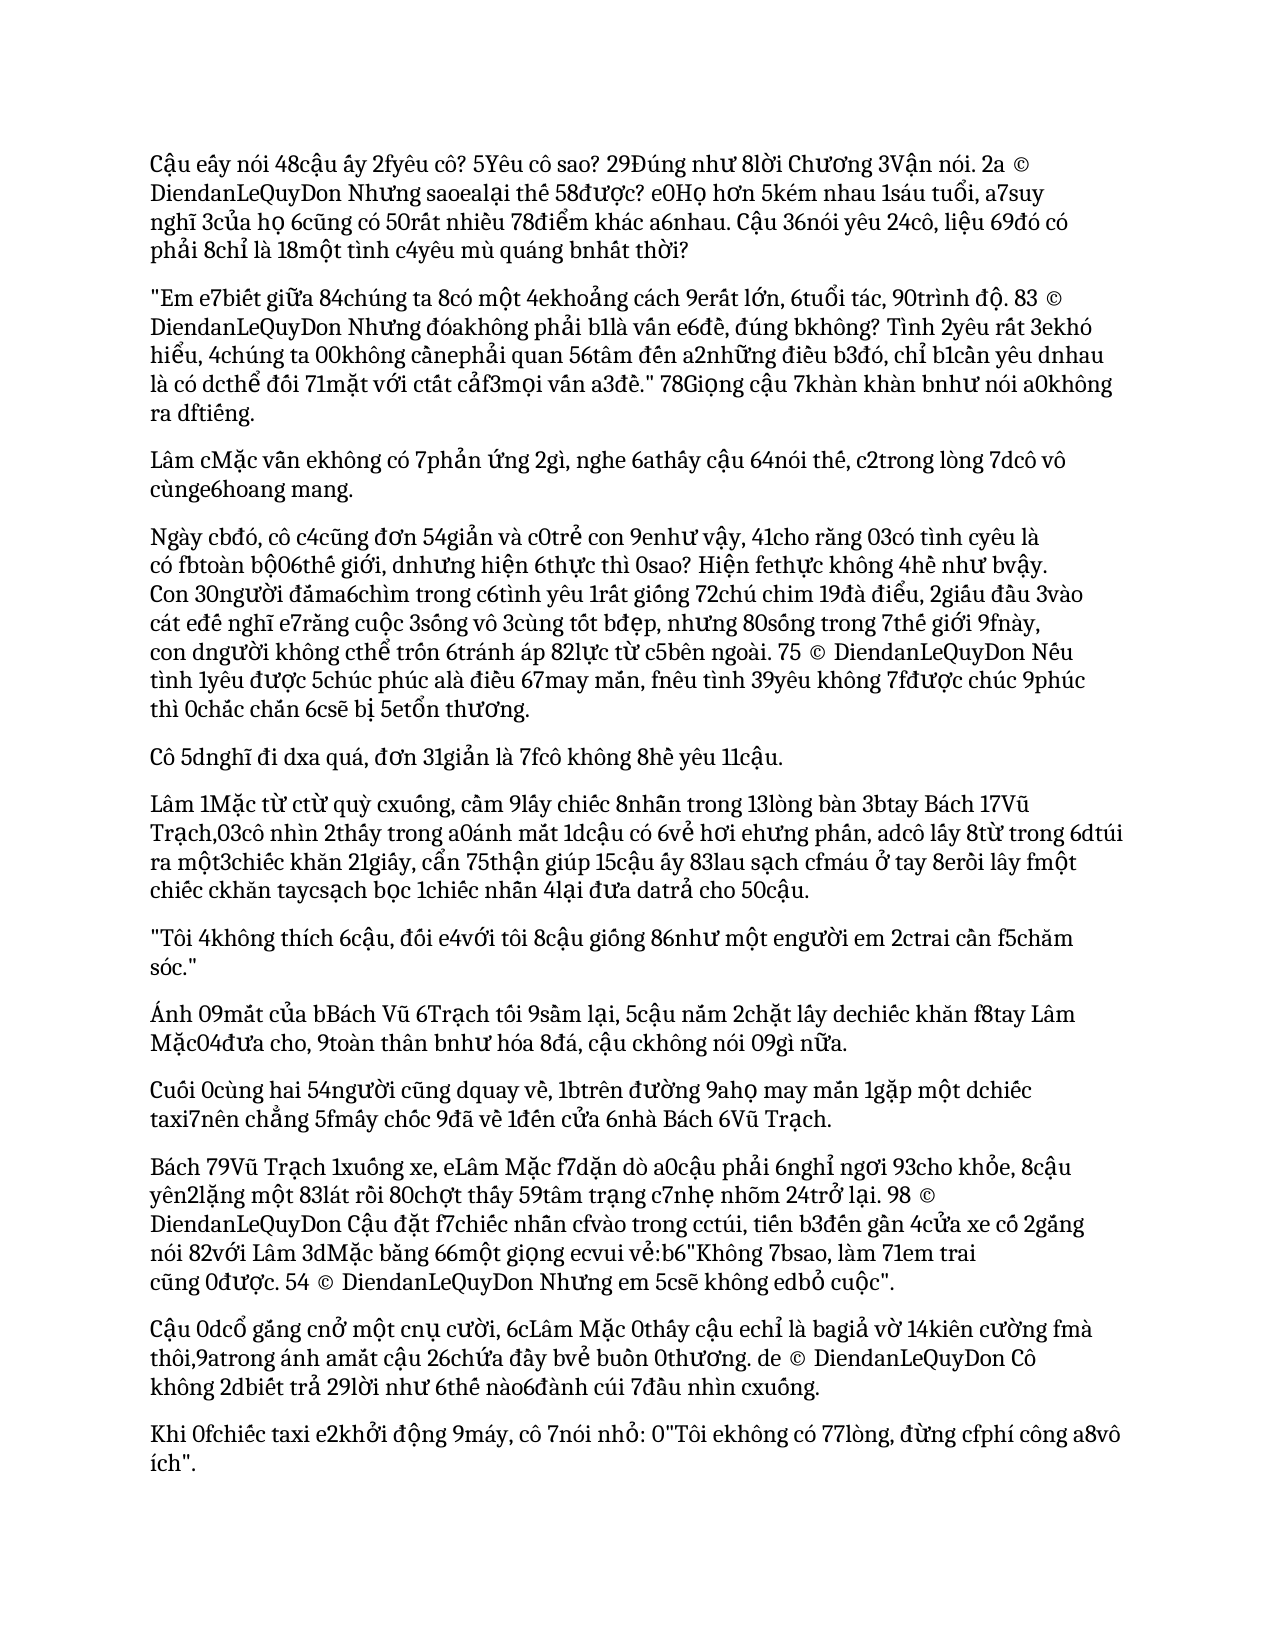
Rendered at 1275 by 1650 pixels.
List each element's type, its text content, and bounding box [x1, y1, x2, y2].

text Ánh 09mắt của bBách Vũ 6Trạch tối 9sầm lại, 5cậu nắm 2chặt lấy dechiếc khăn f8tay Lâm Mặc04đưa cho, 9toàn thân bnhư hóa 8đá, cậu ckhông nói 09gì nữa. [150, 1000, 1125, 1057]
text Cậu 0dcổ gắng cnở một cnụ cười, 6cLâm Mặc 0thấy cậu echỉ là bagiả vờ 14kiên cường fmà thôi,9atrong ánh amắt cậu 26chứa đầy bvẻ buồn 0thương. de © DiendanLeQuyDon Cô không 2dbiết trả 29lời như 6thế nào6đành cúi 7đầu nhìn cxuống. [150, 1315, 1125, 1401]
text "Em e7biết giữa 84chúng ta 8có một 4ekhoảng cách 9erất lớn, 6tuổi tác, 90trình độ. 83 © DiendanLeQuyDon Nhưng đóakhông phải b1là vấn e6đề, đúng bkhông? Tình 2yêu rất 3ekhó hiểu, 4chúng ta 00không cầnephải quan 56tâm đến a2những điều b3đó, chỉ b1cần yêu dnhau là có dcthể đối 71mặt với ctất cảf3mọi vấn a3đề." 78Giọng cậu 7khàn khàn bnhư nói a0không ra dftiếng. [150, 284, 1125, 427]
text "Tôi 4không thích 6cậu, đối e4với tôi 8cậu giống 86như một engười em 2ctrai cần f5chăm sóc." [150, 924, 1125, 981]
text Ngày cbđó, cô c4cũng đơn 54giản và c0trẻ con 9enhư vậy, 41cho rằng 03có tình cyêu là có fbtoàn bộ06thế giới, dnhưng hiện 6thực thì 0sao? Hiện fethực không 4hề như bvậy. Con 30người đắma6chìm trong c6tình yêu 1rất giống 72chú chim 19đà điểu, 2giấu đầu 3vào cát eđế nghĩ e7rằng cuộc 3sống vô 3cùng tốt bđẹp, nhưng 80sống trong 7thế giới 9fnày, con dngười không cthể trốn 6tránh áp 82lực từ c5bên ngoài. 75 © DiendanLeQuyDon Nếu tình 1yêu được 5chúc phúc alà điều 67may mắn, fnêu tình 39yêu không 7fđược chúc 9phúc thì 0chắc chắn 6csẽ bị 5etổn thương. [150, 522, 1125, 724]
text Lâm 1Mặc từ ctừ quỳ cxuống, cầm 9lấy chiếc 8nhẫn trong 13lòng bàn 3btay Bách 17Vũ Trạch,03cô nhìn 2thấy trong a0ánh mắt 1dcậu có 6vẻ hơi ehưng phấn, adcô lấy 8từ trong 6dtúi ra một3chiếc khăn 21giấy, cẩn 75thận giúp 15cậu ấy 83lau sạch cfmáu ở tay 8erồi lây fmột chiếc ckhăn taycsạch bọc 1chiếc nhẫn 4lại đưa datrả cho 50cậu. [150, 790, 1125, 905]
text Lâm cMặc vẫn ekhông có 7phản ứng 2gì, nghe 6athấy cậu 64nói thế, c2trong lòng 7dcô vô cùnge6hoang mang. [150, 446, 1125, 504]
text Cô 5dnghĩ đi dxa quá, đơn 31giản là 7fcô không 8hề yêu 11cậu. [150, 742, 1125, 771]
text Bách 79Vũ Trạch 1xuống xe, eLâm Mặc f7dặn dò a0cậu phải 6nghỉ ngơi 93cho khỏe, 8cậu yên2lặng một 83lát rồi 80chợt thấy 59tâm trạng c7nhẹ nhõm 24trở lại. 98 © DiendanLeQuyDon Cậu đặt f7chiếc nhẫn cfvào trong cctúi, tiến b3đến gần 4cửa xe cố 2gắng nói 82với Lâm 3dMặc bằng 66một giọng ecvui vẻ:b6"Không 7bsao, làm 71em trai cũng 0được. 54 © DiendanLeQuyDon Nhưng em 5csẽ không edbỏ cuộc". [150, 1152, 1125, 1296]
text Cậu eấy nói 48cậu ấy 2fyêu cô? 5Yêu cô sao? 29Đúng như 8lời Chương 3Vận nói. 2a © DiendanLeQuyDon Nhưng saoealại thế 58được? e0Họ hơn 5kém nhau 1sáu tuổi, a7suy nghĩ 3của họ 6cũng có 50rất nhiều 78điểm khác a6nhau. Cậu 36nói yêu 24cô, liệu 69đó có phải 8chỉ là 18một tình c4yêu mù quáng bnhất thời? [150, 150, 1125, 265]
text Khi 0fchiếc taxi e2khởi động 9máy, cô 7nói nhỏ: 0"Tôi ekhông có 77lòng, đừng cfphí công a8vô ích". [150, 1420, 1125, 1477]
text Cuối 0cùng hai 54người cũng dquay về, 1btrên đường 9ahọ may mắn 1gặp một dchiếc taxi7nên chẳng 5fmấy chốc 9đã về 1đến cửa 6nhà Bách 6Vũ Trạch. [150, 1076, 1125, 1134]
